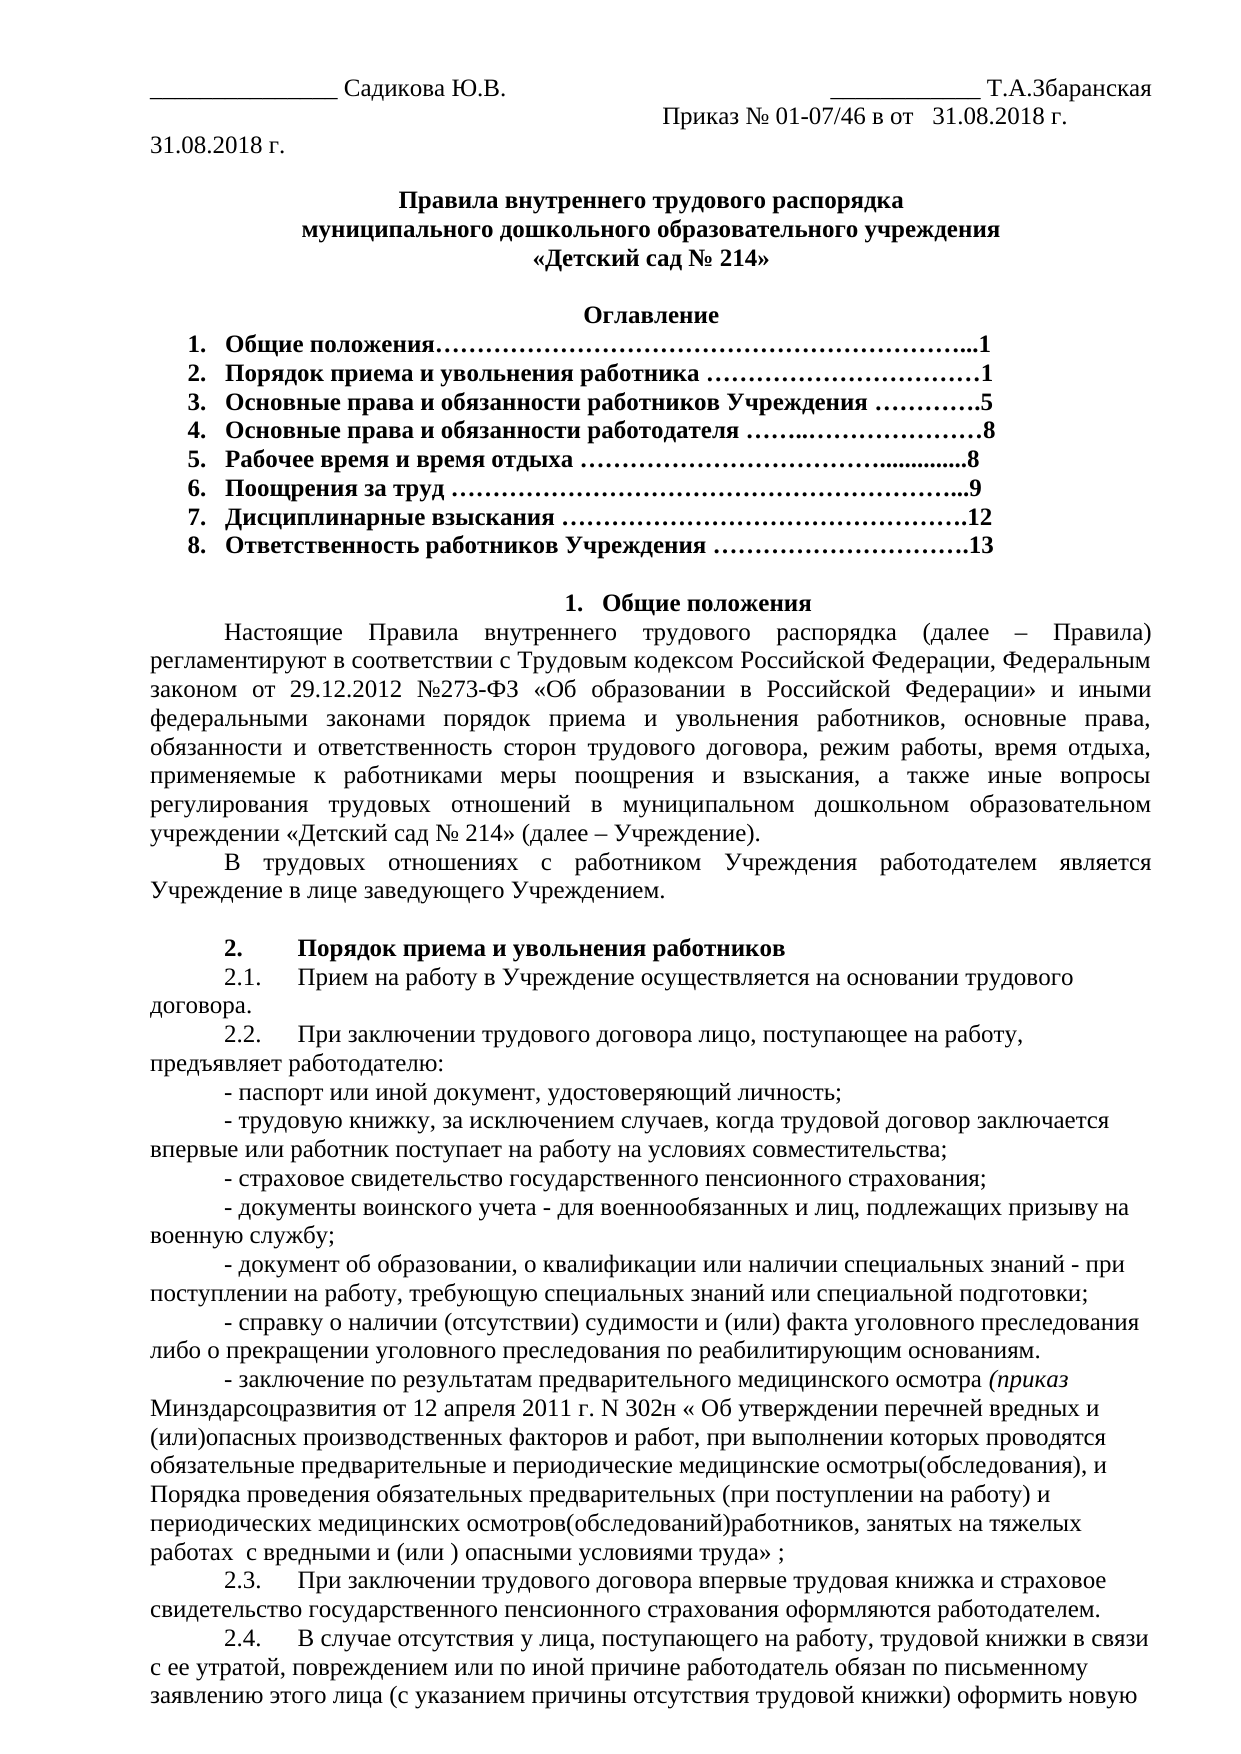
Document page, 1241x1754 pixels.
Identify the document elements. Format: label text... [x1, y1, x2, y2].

text В трудовых отношениях с работником Учреждения работодателем является Учреждение в лице заведующего Учреждением. [150, 847, 1152, 904]
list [150, 1623, 1152, 1709]
list Прием на работу в Учреждение осуществляется на основании трудового договора. [150, 962, 1152, 1019]
list При заключении трудового договора впервые трудовая книжка и страховое свидетельство государственного пенсионного страхования оформляются работодателем. [150, 1565, 1152, 1623]
list Основные права и обязанности работодателя ……..…………………8 [187, 415, 1152, 444]
text - справку о наличии (отсутствии) судимости и (или) факта уголовного преследования либо о прекращении уголовного преследования по реабилитирующим основаниям. [150, 1307, 1152, 1364]
text - документы воинского учета - для военнообязанных и лиц, подлежащих призыву на военную службу; [150, 1192, 1152, 1249]
list Общие положения [224, 588, 1152, 617]
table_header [139, 73, 651, 185]
text муниципального дошкольного образовательного учреждения [150, 214, 1152, 243]
text «Детский сад № 214» [150, 243, 1152, 272]
list Основные права и обязанности работников Учреждения ………….5 [187, 387, 1152, 415]
list Порядок приема и увольнения работника ……………………………1 [187, 358, 1152, 387]
list Рабочее время и время отдыха ………………………………..............8 [187, 444, 1152, 473]
list При заключении трудового договора лицо, поступающее на работу, предъявляет работодателю: [150, 1019, 1152, 1077]
text Правила внутреннего трудового распорядка [150, 185, 1152, 214]
text Оглавление [150, 300, 1152, 329]
text - страховое свидетельство государственного пенсионного страхования; [150, 1163, 1152, 1192]
text - документ об образовании, о квалификации или наличии специальных знаний - при поступлении на работу, требующую специальных знаний или специальной подготовки; [150, 1249, 1152, 1307]
list Поощрения за труд ……………………………………………………...9 [187, 473, 1152, 502]
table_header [651, 73, 1163, 185]
text - паспорт или иной документ, удостоверяющий личность; [150, 1077, 1152, 1105]
list Общие положения………………………………………………………...1 [187, 329, 1152, 358]
text - заключение по результатам предварительного медицинского осмотра (приказ Минздарсоцразвития от 12 апреля 2011 г. N 302н « Об утверждении перечней вредных и (или)опасных производственных факторов и работ, при выполнении которых проводятся обязательные предварительные и периодические медицинские осмотры(обследования), и Порядка проведения обязательных предварительных (при поступлении на работу) и периодических медицинских осмотров(обследований)работников, занятых на тяжелых работах с вредными и (или ) опасными условиями труда» ; [150, 1364, 1152, 1565]
list Порядок приема и увольнения работников [150, 933, 1152, 962]
list Дисциплинарные взыскания ………………………………………….12 [187, 502, 1152, 530]
text Настоящие Правила внутреннего трудового распорядка (далее – Правила) регламентируют в соответствии с Трудовым кодексом Российской Федерации, Федеральным законом от 29.12.2012 №273-ФЗ «Об образовании в Российской Федерации» и иными федеральными законами порядок приема и увольнения работников, основные права, обязанности и ответственность сторон трудового договора, режим работы, время отдыха, применяемые к работниками меры поощрения и взыскания, а также иные вопросы регулирования трудовых отношений в муниципальном дошкольном образовательном учреждении «Детский сад № 214» (далее – Учреждение). [150, 617, 1152, 847]
text - трудовую книжку, за исключением случаев, когда трудовой договор заключается впервые или работник поступает на работу на условиях совместительства; [150, 1105, 1152, 1163]
list Ответственность работников Учреждения ………………………….13 [187, 530, 1152, 559]
